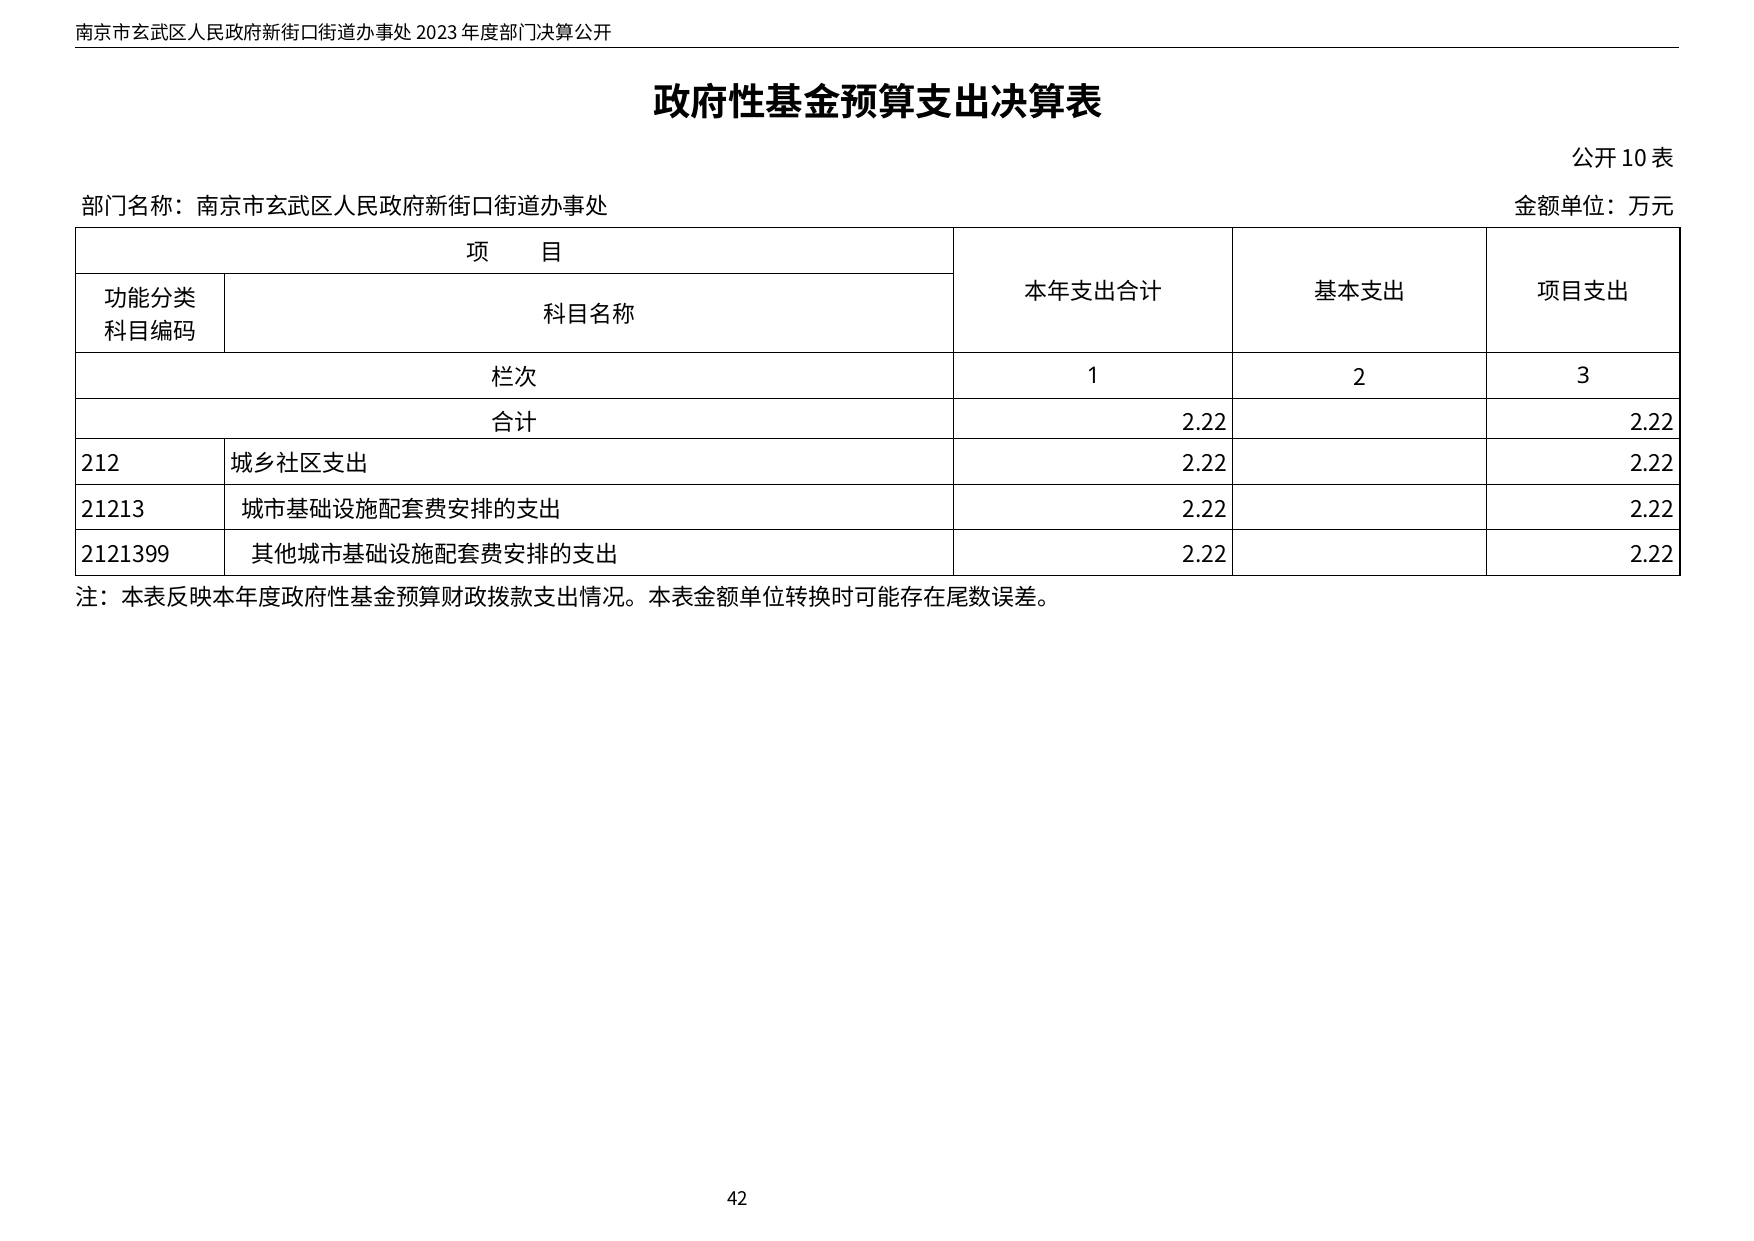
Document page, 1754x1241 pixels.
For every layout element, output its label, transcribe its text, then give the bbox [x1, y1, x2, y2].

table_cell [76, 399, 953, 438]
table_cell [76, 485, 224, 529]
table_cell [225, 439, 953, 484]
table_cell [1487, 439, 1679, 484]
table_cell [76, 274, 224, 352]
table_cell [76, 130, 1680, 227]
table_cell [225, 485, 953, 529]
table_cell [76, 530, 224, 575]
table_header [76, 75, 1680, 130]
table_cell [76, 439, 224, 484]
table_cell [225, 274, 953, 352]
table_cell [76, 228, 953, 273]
text 注：本表反映本年度政府性基金预算财政拨款支出情况。本表金额单位转换时可能存在尾数误差。 [75, 579, 1679, 612]
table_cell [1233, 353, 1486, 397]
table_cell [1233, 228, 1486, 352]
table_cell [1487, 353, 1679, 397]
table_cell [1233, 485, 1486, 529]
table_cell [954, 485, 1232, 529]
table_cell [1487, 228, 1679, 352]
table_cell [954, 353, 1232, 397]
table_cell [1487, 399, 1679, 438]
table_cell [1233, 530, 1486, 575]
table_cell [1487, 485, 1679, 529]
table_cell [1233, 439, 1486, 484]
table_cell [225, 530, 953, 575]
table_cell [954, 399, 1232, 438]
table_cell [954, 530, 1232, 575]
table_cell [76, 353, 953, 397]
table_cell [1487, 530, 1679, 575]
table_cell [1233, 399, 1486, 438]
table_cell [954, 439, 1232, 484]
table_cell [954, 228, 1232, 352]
